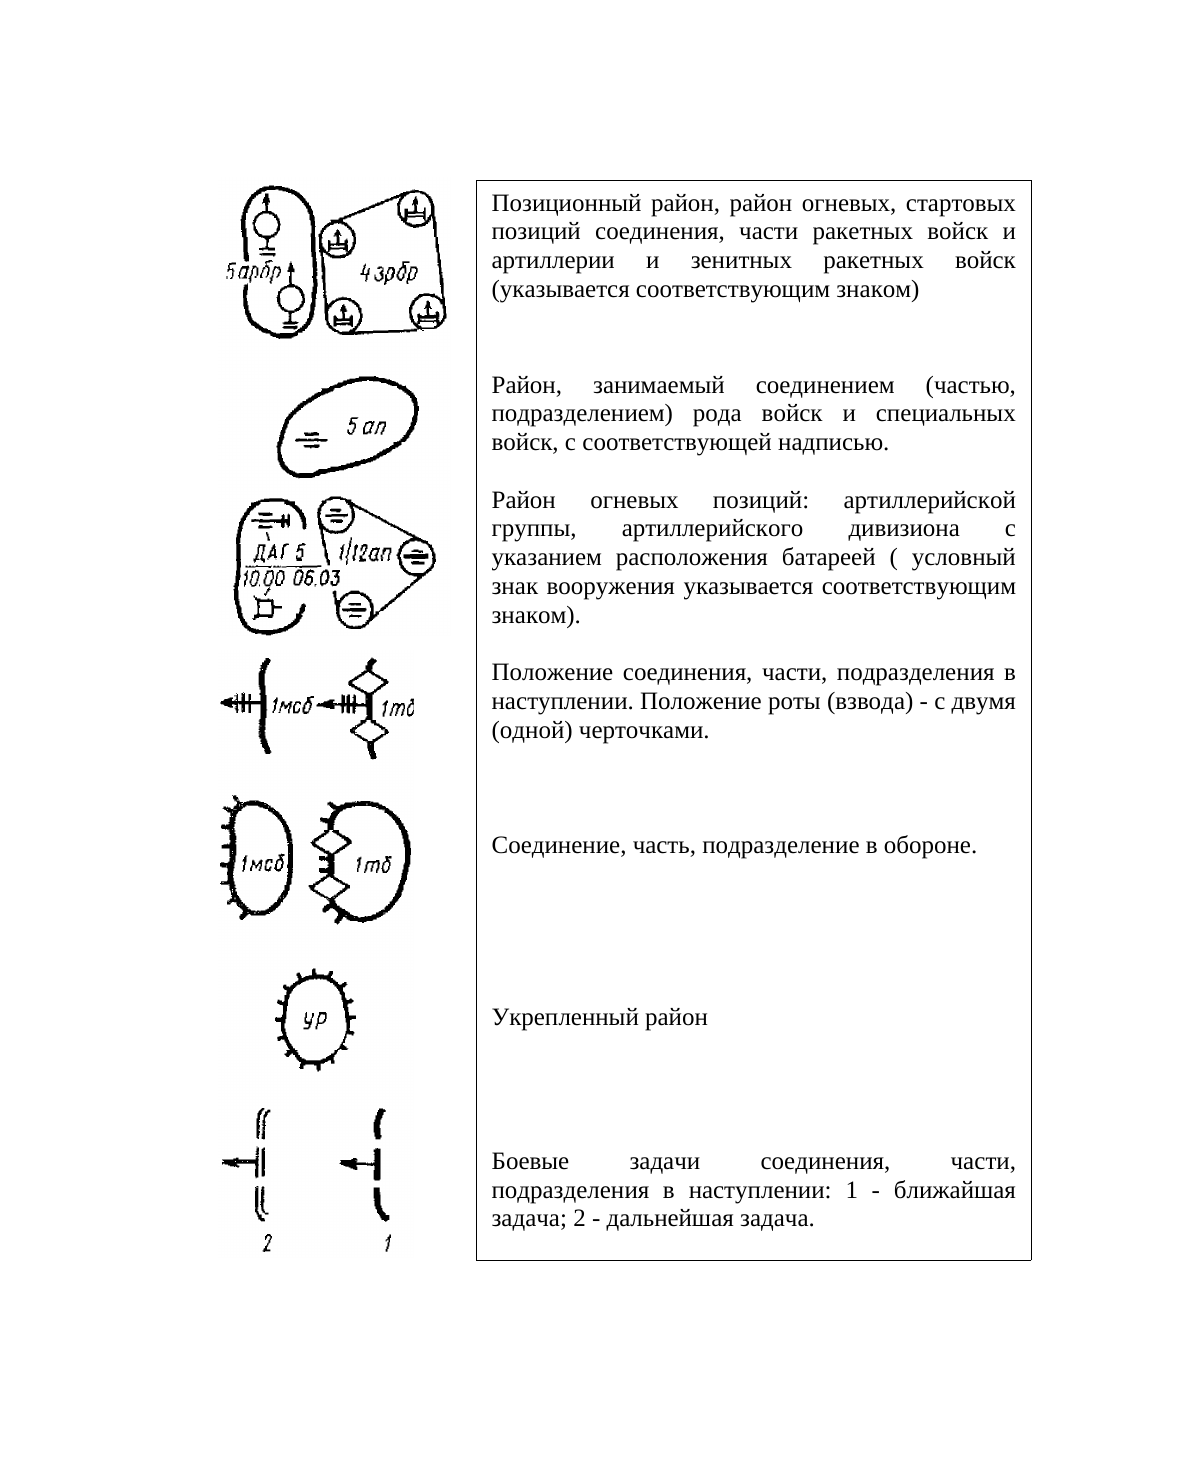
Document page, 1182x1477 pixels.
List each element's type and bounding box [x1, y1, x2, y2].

picture [218, 650, 414, 1258]
picture [218, 177, 451, 636]
